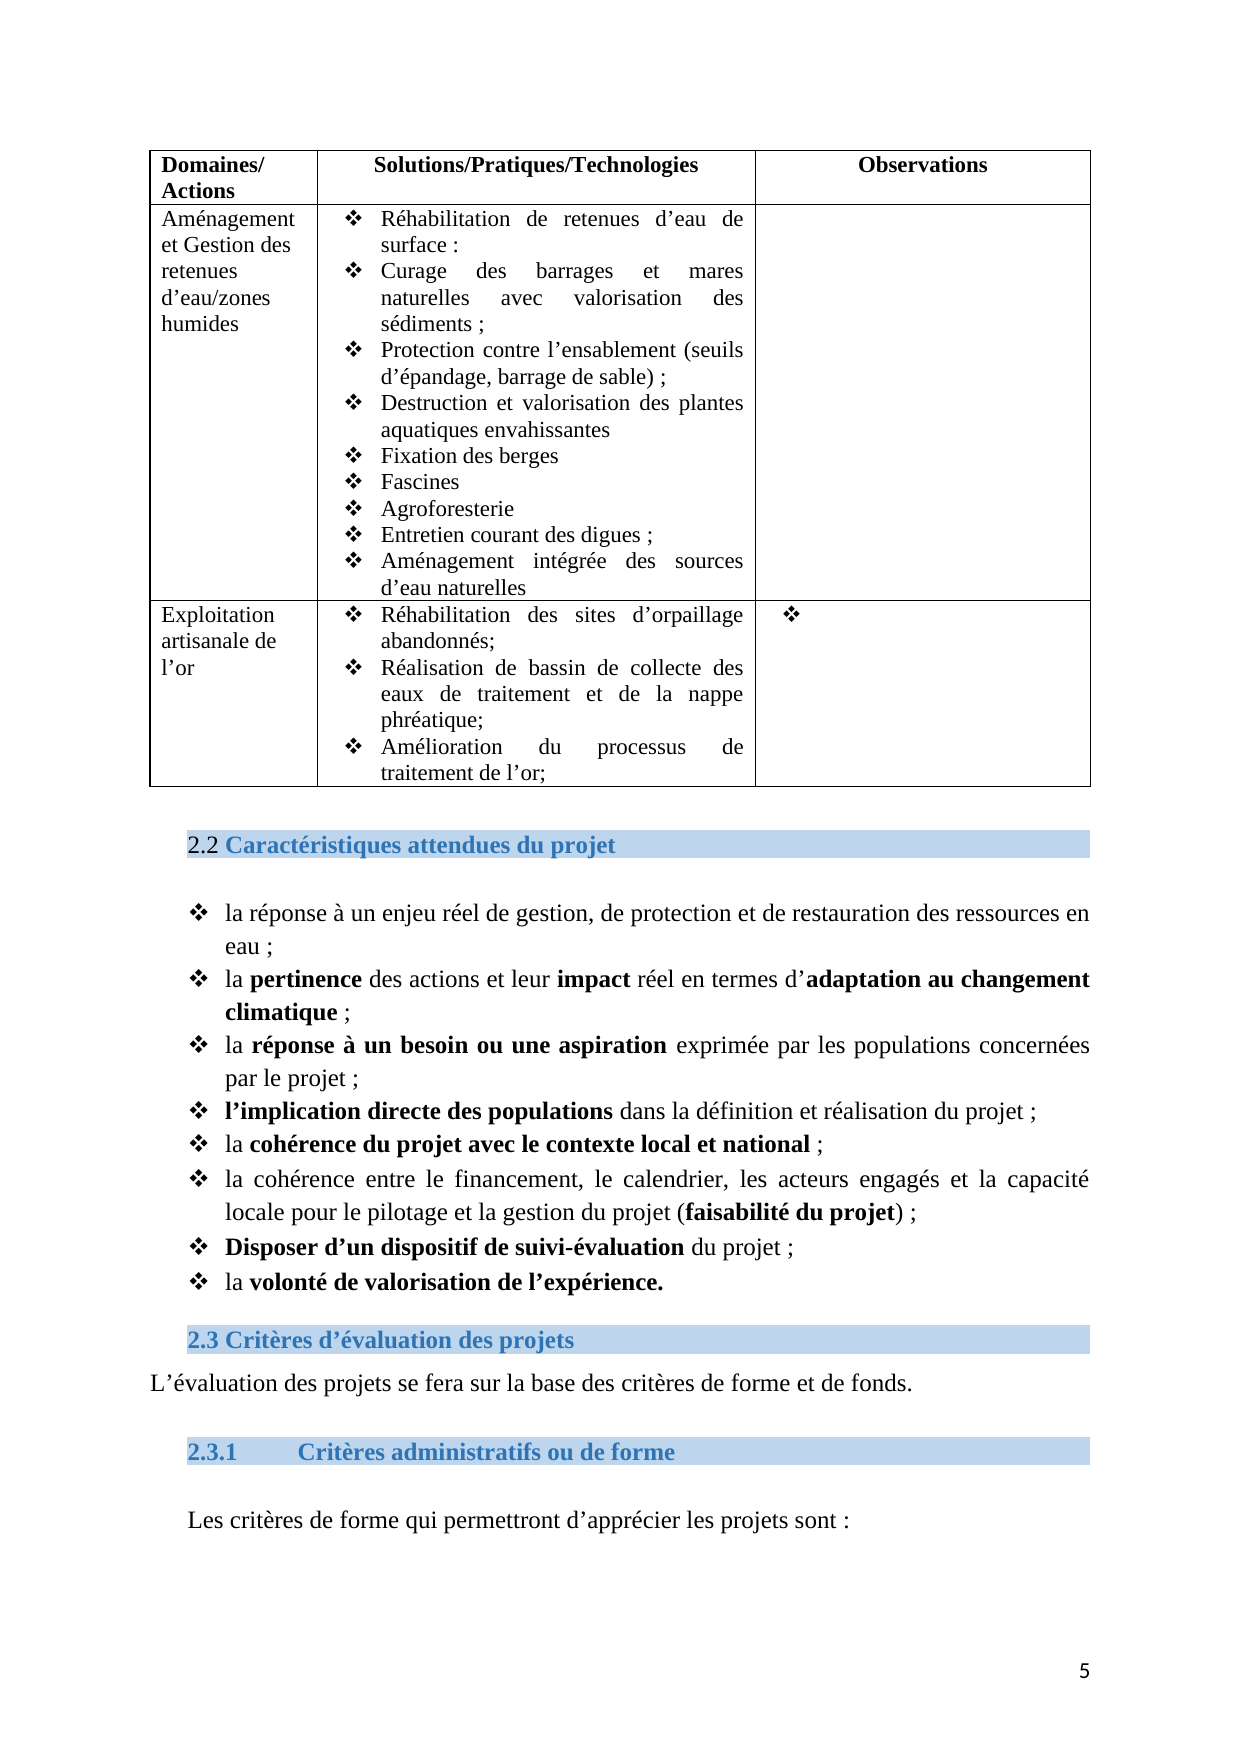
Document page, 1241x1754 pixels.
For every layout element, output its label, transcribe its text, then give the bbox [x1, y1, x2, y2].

table_cell Exploitation artisanale de l’or [151, 601, 317, 786]
table_cell [756, 601, 1090, 786]
list la volonté de valorisation de l’expérience. [187, 1267, 1090, 1296]
list la réponse à un enjeu réel de gestion, de protection et de restauration des ressources en eau ; [187, 898, 1090, 960]
table_header Domaines/ Actions [151, 151, 317, 204]
text L’évaluation des projets se fera sur la base des critères de forme et de fonds. [150, 1368, 1090, 1397]
table_header Observations [756, 151, 1090, 204]
table_header Solutions/Pratiques/Technologies [318, 151, 755, 204]
list Critères d’évaluation des projets [187, 1325, 1090, 1354]
table_cell Aménagement et Gestion des retenues d’eau/zones humides [151, 205, 317, 600]
list la réponse à un besoin ou une aspiration exprimée par les populations concernées par le projet ; [187, 1030, 1090, 1092]
table_cell Réhabilitation des sites d’orpaillage abandonnés; Réalisation de bassin de collecte des eaux de traitement et de la nappe phréatique; Amélioration du processus de traitement de l’or; [318, 601, 755, 786]
list Caractéristiques attendues du projet [187, 830, 1090, 858]
text Les critères de forme qui permettront d’apprécier les projets sont : [187, 1505, 1090, 1533]
list l’implication directe des populations dans la définition et réalisation du projet ; [187, 1096, 1090, 1125]
table_cell Réhabilitation de retenues d’eau de surface : Curage des barrages et mares naturelles avec valorisation des sédiments ; Protection contre l’ensablement (seuils d’épandage, barrage de sable) ; Destruction et valorisation des plantes aquatiques envahissantes Fixation des berges Fascines Agroforesterie Entretien courant des digues ; Aménagement intégrée des sources d’eau naturelles [318, 205, 755, 600]
list la cohérence entre le financement, le calendrier, les acteurs engagés et la capacité locale pour le pilotage et la gestion du projet (faisabilité du projet) ; [187, 1164, 1090, 1226]
table_cell [756, 205, 1090, 600]
list Disposer d’un dispositif de suivi-évaluation du projet ; [187, 1232, 1090, 1261]
list Critères administratifs ou de forme [187, 1437, 1090, 1465]
list la pertinence des actions et leur impact réel en termes d’adaptation au changement climatique ; [187, 964, 1090, 1026]
list la cohérence du projet avec le contexte local et national ; [187, 1129, 1090, 1158]
